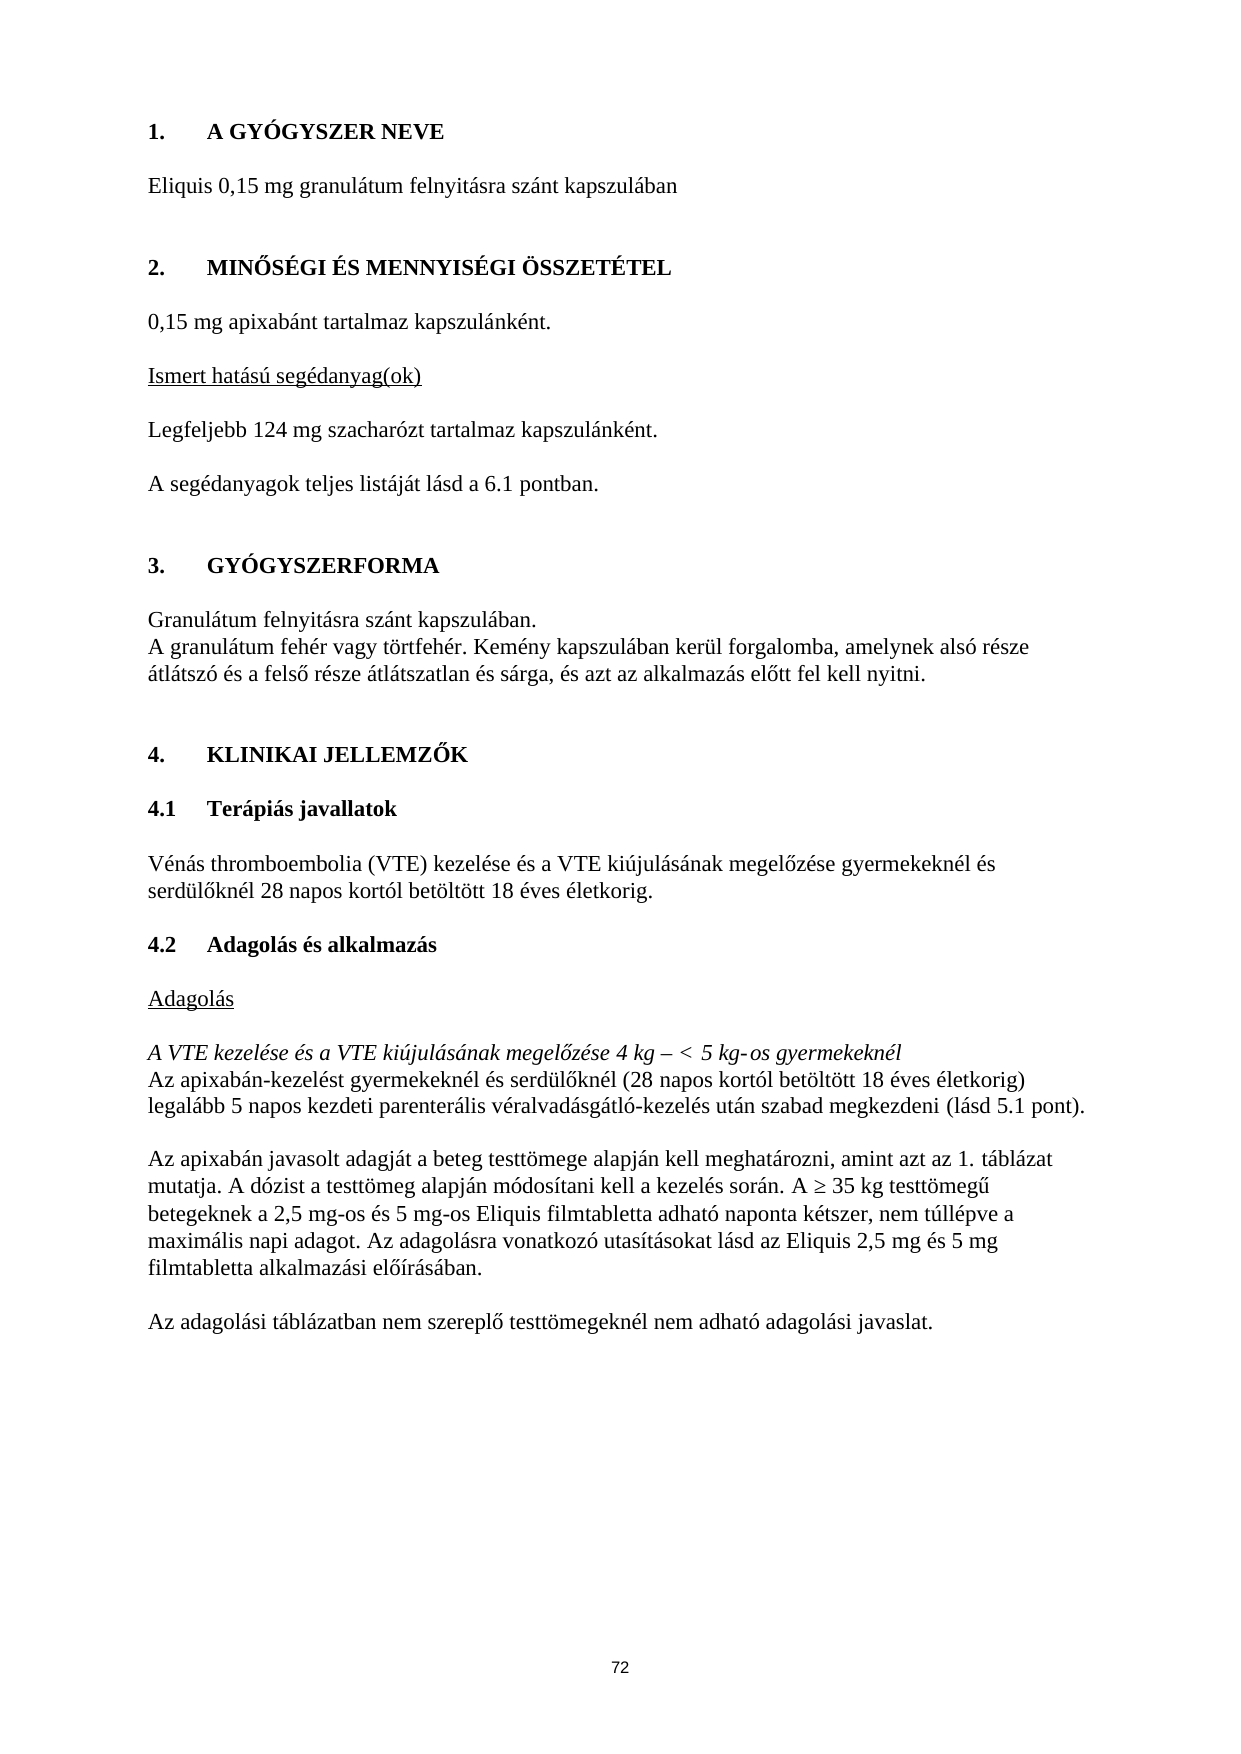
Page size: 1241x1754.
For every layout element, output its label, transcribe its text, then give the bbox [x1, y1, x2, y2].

text Az adagolási táblázatban nem szereplő testtömegeknél nem adható adagolási javaslat. [148, 1308, 1093, 1335]
text A granulátum fehér vagy törtfehér. Kemény kapszulában kerül forgalomba, amelynek alsó része átlátszó és a felső része átlátszatlan és sárga, és azt az alkalmazás előtt fel kell nyitni. [148, 633, 1093, 687]
text A VTE kezelése és a VTE kiújulásának megelőzése 4 kg – < 5 kg-os gyermekeknél [148, 1039, 1093, 1066]
text Az apixabán javasolt adagját a beteg testtömege alapján kell meghatározni, amint azt az 1. táblázat mutatja. A dózist a testtömeg alapján módosítani kell a kezelés során. A ≥ 35 kg testtömegű betegeknek a 2,5 mg-os és 5 mg-os Eliquis filmtabletta adható naponta kétszer, nem túllépve a maximális napi adagot. Az adagolásra vonatkozó utasításokat lásd az Eliquis 2,5 mg és 5 mg filmtabletta alkalmazási előírásában. [148, 1145, 1093, 1281]
text Eliquis 0,15 mg granulátum felnyitásra szánt kapszulában [148, 172, 1093, 199]
text 3. GYÓGYSZERFORMA [148, 551, 1093, 578]
text Ismert hatású segédanyag(ok) [148, 362, 1093, 389]
text 4.2 Adagolás és alkalmazás [148, 931, 1093, 958]
text 4.1 Terápiás javallatok [148, 795, 1093, 822]
text 1. A GYÓGYSZER NEVE [148, 118, 1093, 145]
text 2. MINŐSÉGI ÉS MENNYISÉGI ÖSSZETÉTEL [148, 253, 1093, 281]
text Az apixabán-kezelést gyermekeknél és serdülőknél (28 napos kortól betöltött 18 éves életkorig) legalább 5 napos kezdeti parenterális véralvadásgátló-kezelés után szabad megkezdeni (lásd 5.1 pont). [148, 1066, 1093, 1119]
text 4. KLINIKAI JELLEMZŐK [148, 741, 1093, 768]
text Granulátum felnyitásra szánt kapszulában. [148, 606, 1093, 633]
text Adagolás [148, 985, 1093, 1012]
text Legfeljebb 124 mg szacharózt tartalmaz kapszulánként. [148, 416, 1093, 443]
text 0,15 mg apixabánt tartalmaz kapszulánként. [148, 308, 1093, 335]
text Vénás thromboembolia (VTE) kezelése és a VTE kiújulásának megelőzése gyermekeknél és serdülőknél 28 napos kortól betöltött 18 éves életkorig. [148, 849, 1093, 903]
text A segédanyagok teljes listáját lásd a 6.1 pontban. [148, 470, 1093, 497]
